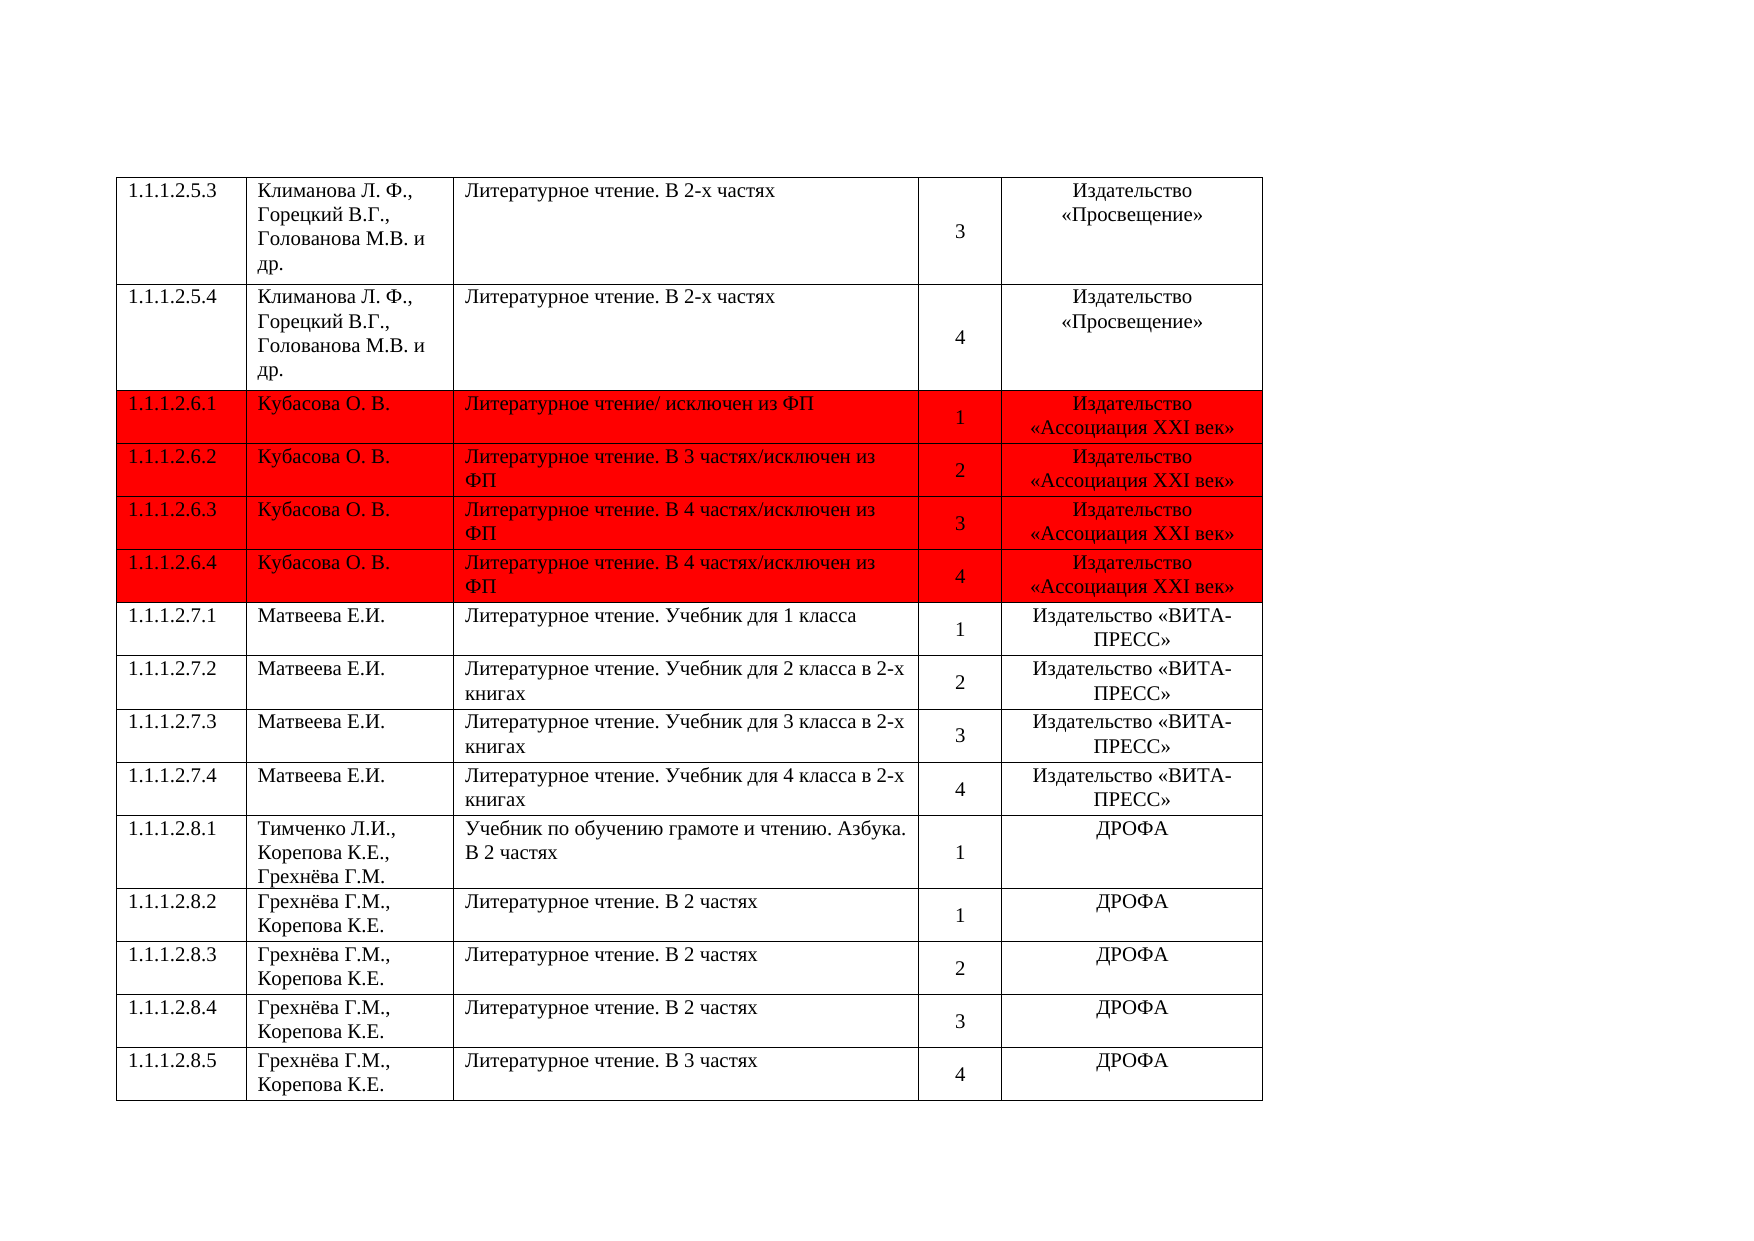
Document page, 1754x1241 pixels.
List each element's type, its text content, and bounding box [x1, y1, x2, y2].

table_cell 1 [919, 889, 1001, 941]
table_cell Матвеева Е.И. [247, 603, 453, 655]
table_cell Литературное чтение. В 2 частях [454, 942, 918, 994]
table_cell Издательство «ВИТА-ПРЕСС» [1002, 763, 1262, 815]
table_cell 3 [919, 995, 1001, 1047]
table_cell ДРОФА [1002, 942, 1262, 994]
table_cell 1.1.1.2.8.3 [117, 942, 246, 994]
table_cell Литературное чтение. В 4 частях/исключен из ФП [454, 497, 918, 549]
table_cell Грехнёва Г.М., Корепова К.Е. [247, 995, 453, 1047]
table_cell Литературное чтение. Учебник для 3 класса в 2-х книгах [454, 710, 918, 762]
table_cell 2 [919, 444, 1001, 496]
table_cell Матвеева Е.И. [247, 710, 453, 762]
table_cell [247, 285, 453, 390]
table_cell Издательство «Ассоциация XXI век» [1002, 444, 1262, 496]
table_cell 1.1.1.2.7.2 [117, 656, 246, 708]
table_cell ДРОФА [1002, 1048, 1262, 1100]
table_cell Издательство «Ассоциация XXI век» [1002, 391, 1262, 443]
table_cell Издательство «ВИТА-ПРЕСС» [1002, 710, 1262, 762]
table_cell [1002, 178, 1262, 283]
table_cell 1.1.1.2.6.3 [117, 497, 246, 549]
table_cell Литературное чтение. В 3 частях/исключен из ФП [454, 444, 918, 496]
table_cell Издательство «ВИТА-ПРЕСС» [1002, 656, 1262, 708]
table_cell 1.1.1.2.6.2 [117, 444, 246, 496]
table_cell Литературное чтение. Учебник для 4 класса в 2-х книгах [454, 763, 918, 815]
table_cell Грехнёва Г.М., Корепова К.Е. [247, 889, 453, 941]
table_cell 1 [919, 391, 1001, 443]
table_cell Издательство «ВИТА-ПРЕСС» [1002, 603, 1262, 655]
table_cell 1.1.1.2.7.3 [117, 710, 246, 762]
table_cell Издательство «Ассоциация XXI век» [1002, 550, 1262, 602]
table_cell 1.1.1.2.8.4 [117, 995, 246, 1047]
table_cell 1.1.1.2.8.1 [117, 816, 246, 888]
table_cell 1.1.1.2.7.4 [117, 763, 246, 815]
table_cell 1 [919, 603, 1001, 655]
table_cell ДРОФА [1002, 816, 1262, 888]
table_cell ДРОФА [1002, 889, 1262, 941]
table_cell 1.1.1.2.5.4 [117, 285, 246, 390]
table_cell Литературное чтение. В 2 частях [454, 889, 918, 941]
table_cell Кубасова О. В. [247, 550, 453, 602]
table_cell 1 [919, 816, 1001, 888]
table_cell 1.1.1.2.8.2 [117, 889, 246, 941]
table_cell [247, 178, 453, 283]
table_cell 3 [919, 497, 1001, 549]
table_cell Тимченко Л.И., Корепова К.Е., Грехнёва Г.М. [247, 816, 453, 888]
table_cell Грехнёва Г.М., Корепова К.Е. [247, 1048, 453, 1100]
table_cell Литературное чтение. В 2-х частях [454, 285, 918, 390]
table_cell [454, 178, 918, 283]
table_cell Литературное чтение. В 4 частях/исключен из ФП [454, 550, 918, 602]
table_cell 1.1.1.2.8.5 [117, 1048, 246, 1100]
table_cell ДРОФА [1002, 995, 1262, 1047]
table_cell Литературное чтение. Учебник для 1 класса [454, 603, 918, 655]
table_cell Учебник по обучению грамоте и чтению. Азбука. В 2 частях [454, 816, 918, 888]
table_cell 4 [919, 763, 1001, 815]
table_cell 1.1.1.2.6.4 [117, 550, 246, 602]
table_cell Литературное чтение. Учебник для 2 класса в 2-х книгах [454, 656, 918, 708]
table_cell Кубасова О. В. [247, 391, 453, 443]
table_cell Кубасова О. В. [247, 444, 453, 496]
table_cell 1.1.1.2.7.1 [117, 603, 246, 655]
table_cell 2 [919, 942, 1001, 994]
table_cell Издательство «Ассоциация XXI век» [1002, 497, 1262, 549]
table_cell Литературное чтение. В 2 частях [454, 995, 918, 1047]
table_cell Матвеева Е.И. [247, 763, 453, 815]
table_cell 4 [919, 1048, 1001, 1100]
table_cell 3 [919, 178, 1001, 283]
table_cell Издательство «Просвещение» [1002, 285, 1262, 390]
table_cell 2 [919, 656, 1001, 708]
table_cell Грехнёва Г.М., Корепова К.Е. [247, 942, 453, 994]
table_cell 4 [919, 285, 1001, 390]
table_cell Матвеева Е.И. [247, 656, 453, 708]
table_cell Литературное чтение/ исключен из ФП [454, 391, 918, 443]
table_cell Литературное чтение. В 3 частях [454, 1048, 918, 1100]
table_cell 3 [919, 710, 1001, 762]
table_cell 1.1.1.2.6.1 [117, 391, 246, 443]
table_cell 1.1.1.2.5.3 [117, 178, 246, 283]
table_cell 4 [919, 550, 1001, 602]
table_cell Кубасова О. В. [247, 497, 453, 549]
